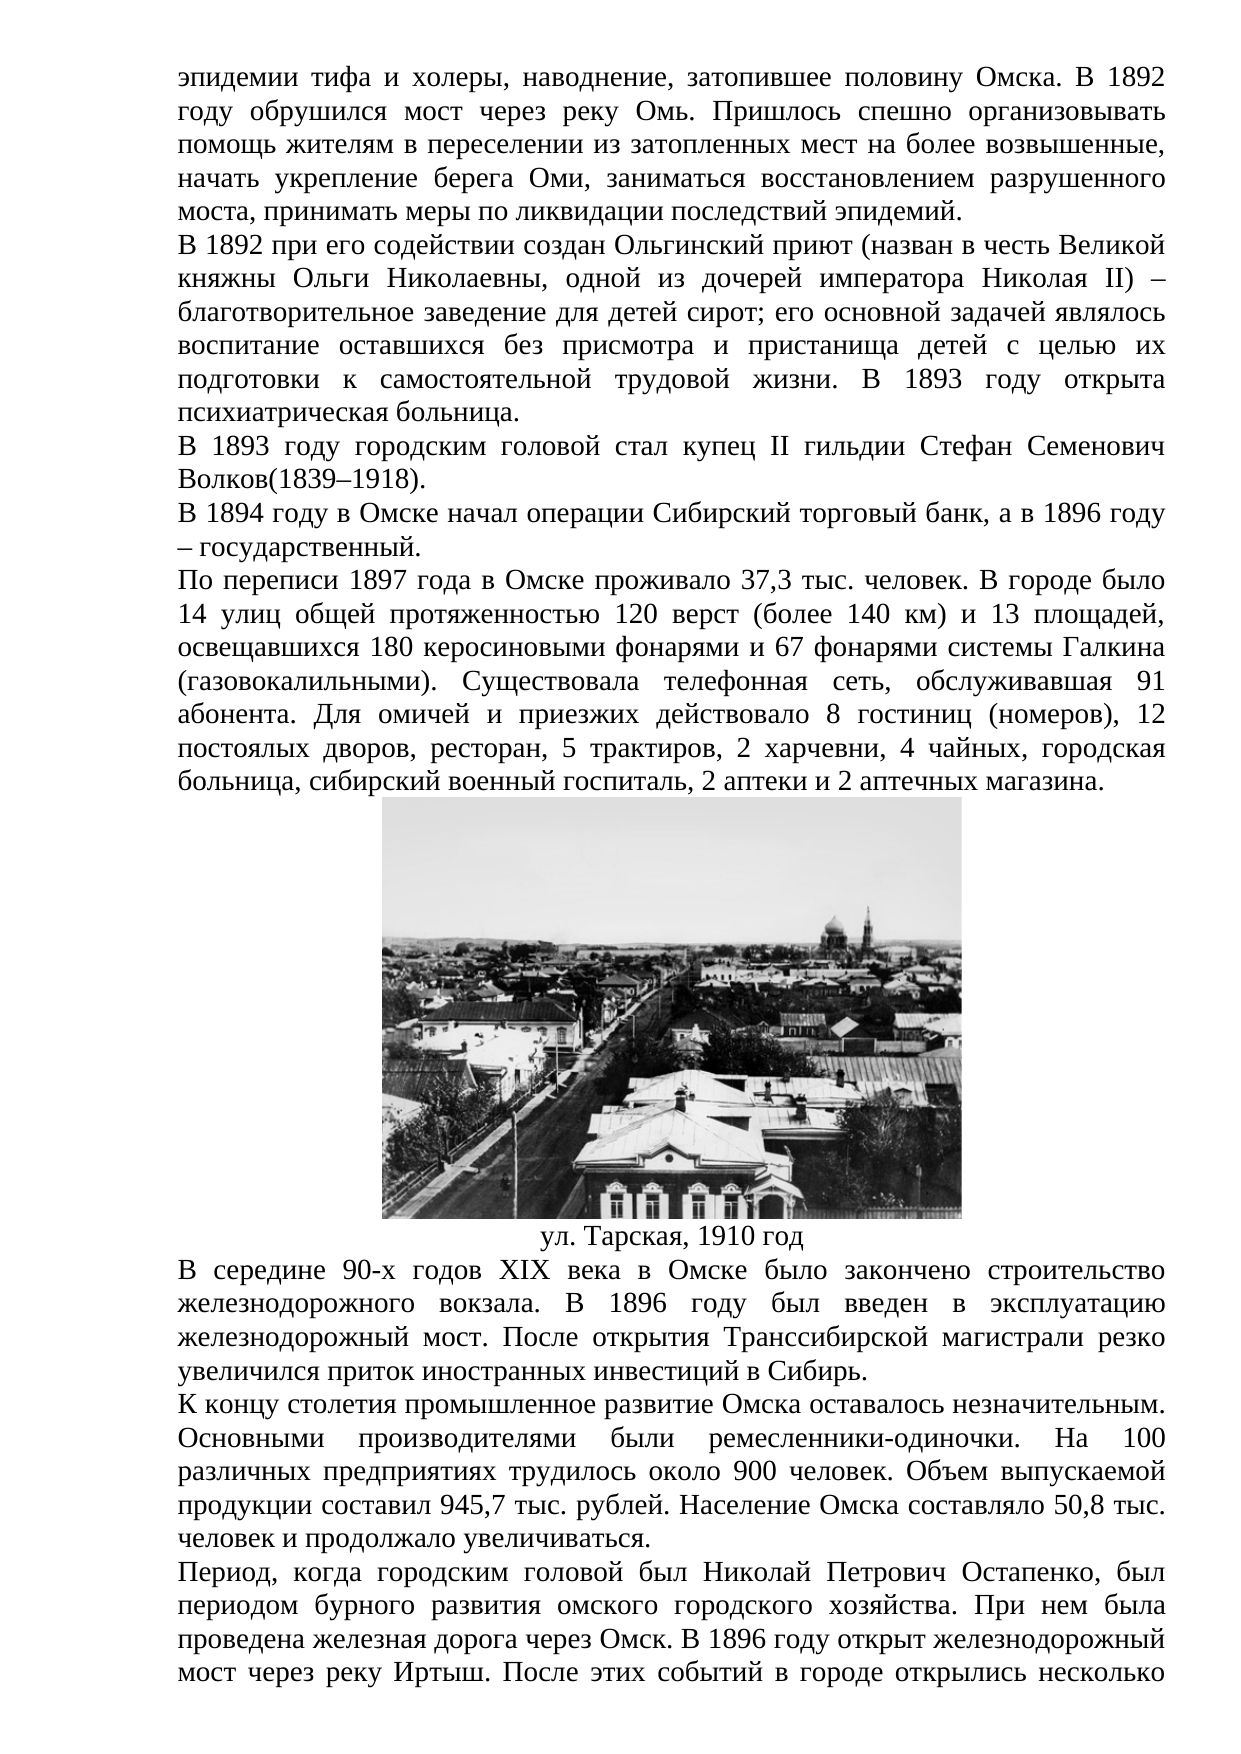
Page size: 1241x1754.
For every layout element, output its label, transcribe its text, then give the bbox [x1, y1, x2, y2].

text ул. Тарская, 1910 год [177, 1218, 1167, 1252]
text В середине 90-х годов ХIХ века в Омске было закончено строительство железнодорожного вокзала. В 1896 году был введен в эксплуатацию железнодорожный мост. После открытия Транссибирской магистрали резко увеличился приток иностранных инвестиций в Сибирь. [177, 1252, 1167, 1386]
text По переписи 1897 года в Омске проживало 37,3 тыс. человек. В городе было 14 улиц общей протяженностью 120 верст (более 140 км) и 13 площадей, освещавшихся 180 керосиновыми фонарями и 67 фонарями системы Галкина (газовокалильными). Существовала телефонная сеть, обслуживавшая 91 абонента. Для омичей и приезжих действовало 8 гостиниц (номеров), 12 постоялых дворов, ресторан, 5 трактиров, 2 харчевни, 4 чайных, городская больница, сибирский военный госпиталь, 2 аптеки и 2 аптечных магазина. [177, 562, 1167, 797]
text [177, 59, 1167, 227]
text В 1892 при его содействии создан Ольгинский приют (назван в честь Великой княжны Ольги Николаевны, одной из дочерей императора Николая II) – благотворительное заведение для детей сирот; его основной задачей являлось воспитание оставшихся без присмотра и пристанища детей с целью их подготовки к самостоятельной трудовой жизни. В 1893 году открыта психиатрическая больница. [177, 227, 1167, 428]
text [177, 1554, 1167, 1688]
picture [382, 797, 962, 1219]
text К концу столетия промышленное развитие Омска оставалось незначительным. Основными производителями были ремесленники-одиночки. На 100 различных предприятиях трудилось около 900 человек. Объем выпускаемой продукции составил 945,7 тыс. рублей. Население Омска составляло 50,8 тыс. человек и продолжало увеличиваться. [177, 1386, 1167, 1554]
text В 1893 году городским головой стал купец II гильдии Стефан Семенович Волков(1839–1918). [177, 428, 1167, 495]
text В 1894 году в Омске начал операции Сибирский торговый банк, а в 1896 году – государственный. [177, 495, 1167, 562]
